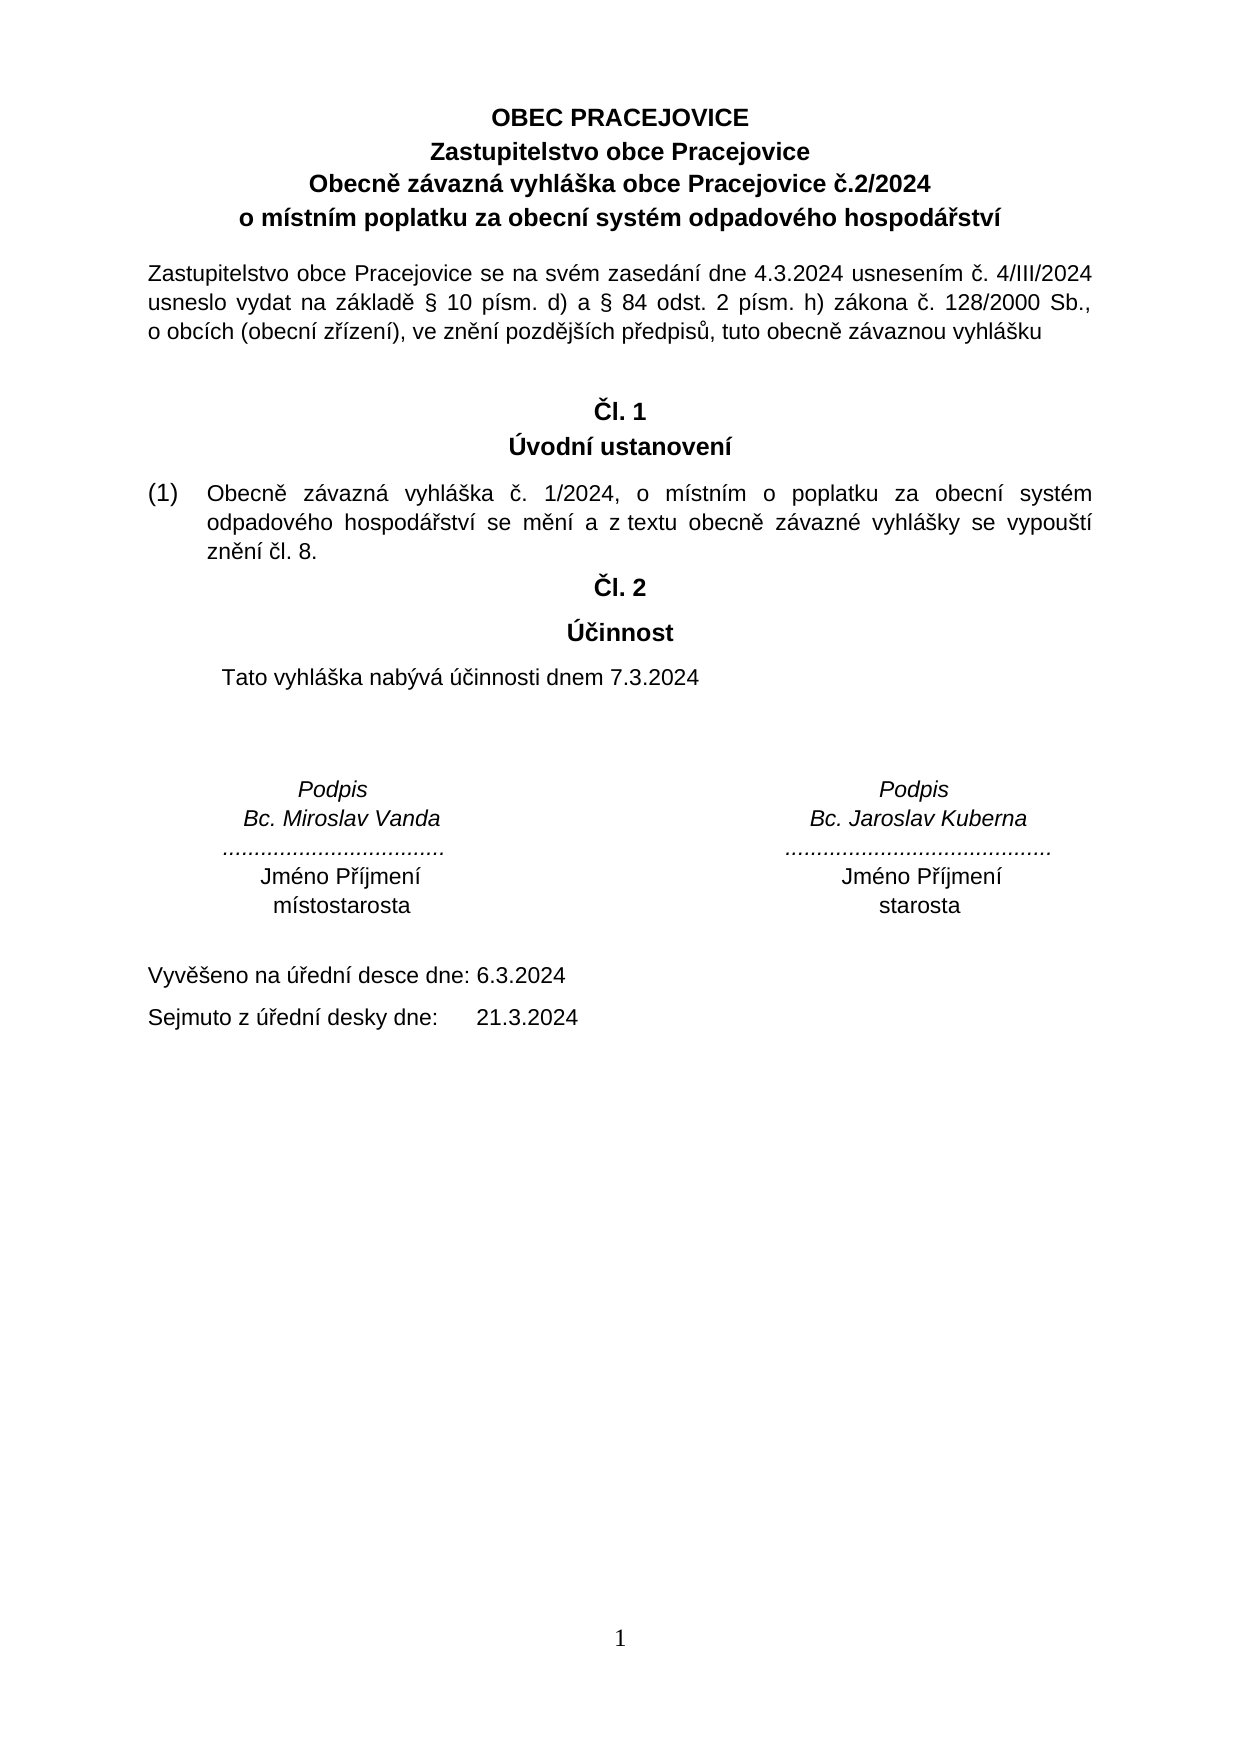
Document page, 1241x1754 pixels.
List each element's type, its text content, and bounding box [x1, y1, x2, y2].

text Bc. Miroslav Vanda Bc. Jaroslav Kuberna [148, 805, 1093, 831]
text OBEC PRACEJOVICE [148, 103, 1093, 132]
text místostarosta starosta [148, 892, 1093, 918]
text Čl. 2 [148, 573, 1093, 602]
text Zastupitelstvo obce Pracejovice se na svém zasedání dne 4.3.2024 usnesením č. 4/III/2024 usneslo vydat na základě § 10 písm. d) a § 84 odst. 2 písm. h) zákona č. 128/2000 Sb., o obcích (obecní zřízení), ve znění pozdějších předpisů, tuto obecně závaznou vyhlášku [148, 260, 1093, 344]
text Jméno Příjmení Jméno Příjmení [148, 863, 1093, 889]
text Čl. 1 [148, 397, 1093, 426]
text Účinnost [148, 618, 1093, 647]
text ................................... .......................................... [148, 834, 1093, 860]
text Sejmuto z úřední desky dne: 21.3.2024 [148, 1004, 1093, 1030]
text Úvodní ustanovení [148, 432, 1093, 461]
text Obecně závazná vyhláška obce Pracejovice č.2/2024 [148, 169, 1093, 198]
text o místním poplatku za obecní systém odpadového hospodářství [148, 202, 1093, 231]
text Zastupitelstvo obce Pracejovice [148, 136, 1093, 165]
text Podpis Podpis [148, 776, 1093, 802]
text Tato vyhláška nabývá účinnosti dnem 7.3.2024 [148, 664, 1093, 690]
text Vyvěšeno na úřední desce dne: 6.3.2024 [148, 962, 1093, 989]
list Obecně závazná vyhláška č. 1/2024, o místním o poplatku za obecní systém odpadového hospodářství se mění a z textu obecně závazné vyhlášky se vypouští znění čl. 8. [148, 477, 1093, 564]
